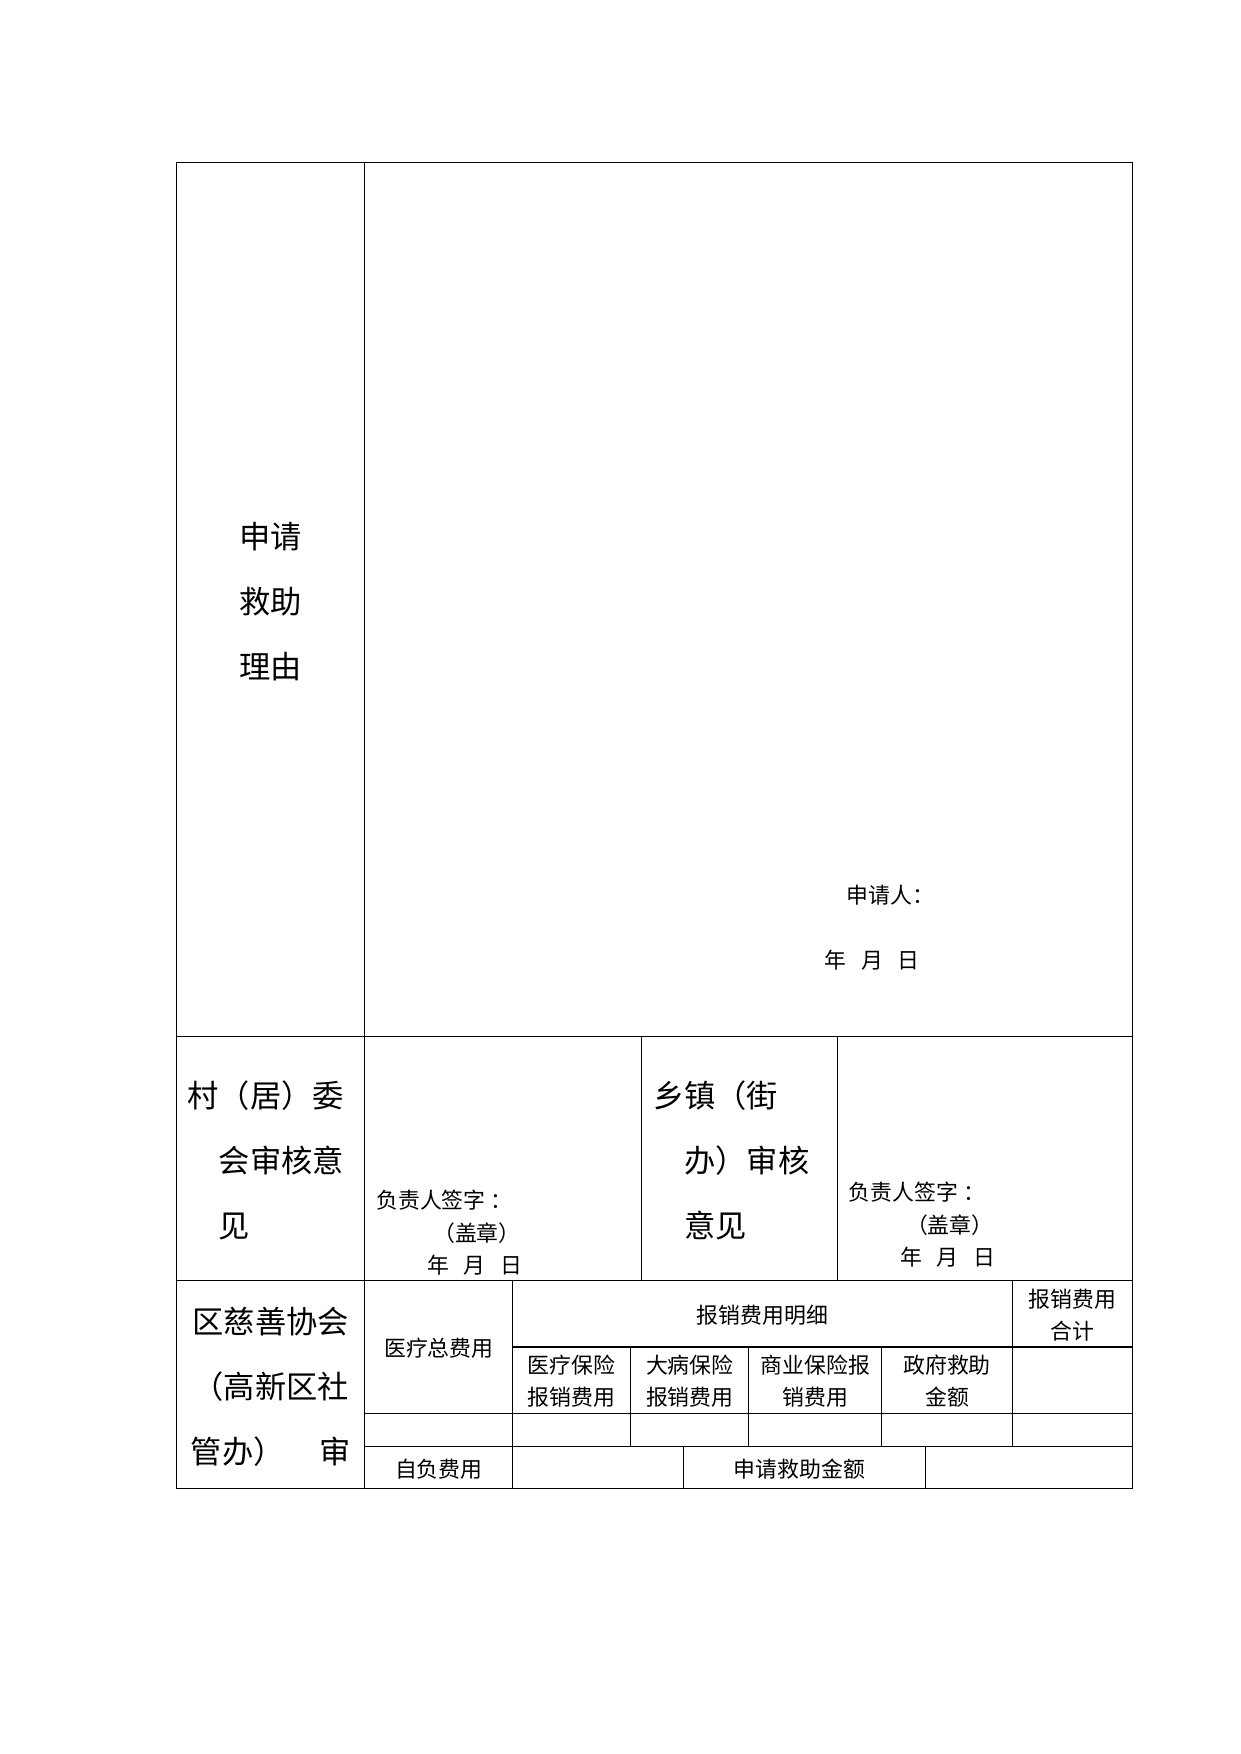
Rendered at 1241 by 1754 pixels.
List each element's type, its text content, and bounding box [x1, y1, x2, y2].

table_cell [365, 1414, 512, 1446]
table_cell [631, 1414, 748, 1446]
table_cell [749, 1414, 881, 1446]
table_cell 报销费用 合计 [1013, 1281, 1132, 1346]
table_cell 村（居）委会审核意见 [177, 1037, 364, 1280]
table_cell 区慈善协会（高新区社管办） 审核意见 [177, 1281, 364, 1488]
table_cell 负责人签字 ： （盖章） 年 月 日 [365, 1037, 641, 1280]
table_cell 乡镇（街办）审核意见 [642, 1037, 837, 1280]
table_cell [926, 1447, 1132, 1488]
table_cell 申请救助金额 [684, 1447, 925, 1488]
table_cell 申请人： 年 月 日 [365, 163, 1132, 1036]
table_cell 医疗保险报销费用 [513, 1348, 630, 1412]
table_cell [513, 1414, 630, 1446]
table_cell [1013, 1414, 1132, 1446]
table_cell [513, 1447, 683, 1488]
table_cell 自负费用 [365, 1447, 512, 1488]
table_cell 政府救助 金额 [882, 1348, 1012, 1412]
table_cell 商业保险报销费用 [749, 1348, 881, 1412]
table_cell 大病保险报销费用 [631, 1348, 748, 1412]
table_cell 报销费用明细 [513, 1281, 1012, 1346]
table_cell [1013, 1348, 1132, 1412]
table_cell 医疗总费用 [365, 1281, 512, 1412]
table_cell 申请 救助 理由 [177, 163, 364, 1036]
table_cell 负责人签字 ： （盖章） 年 月 日 [838, 1037, 1132, 1280]
table_cell [882, 1414, 1012, 1446]
